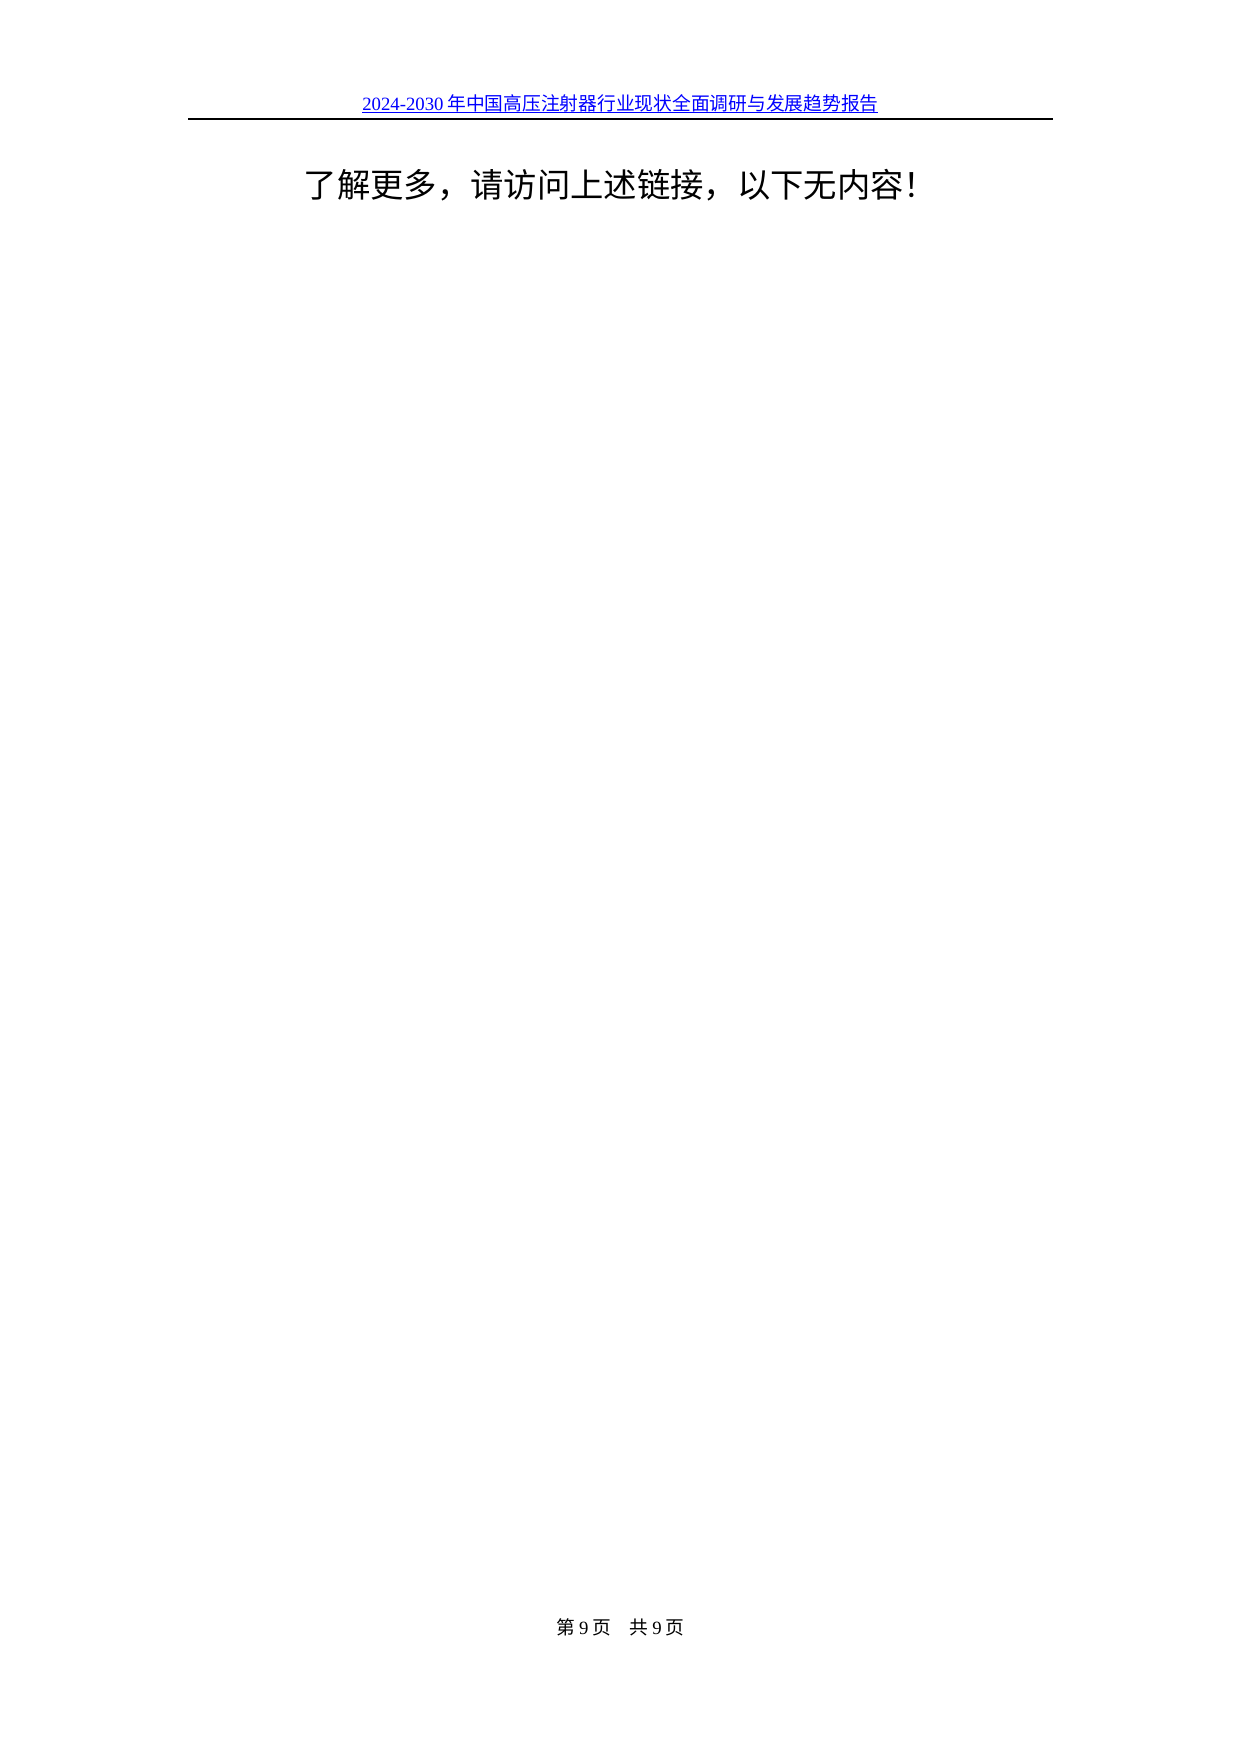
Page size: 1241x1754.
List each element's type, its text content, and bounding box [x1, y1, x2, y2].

title 了解更多，请访问上述链接，以下无内容！ [187, 150, 1053, 215]
